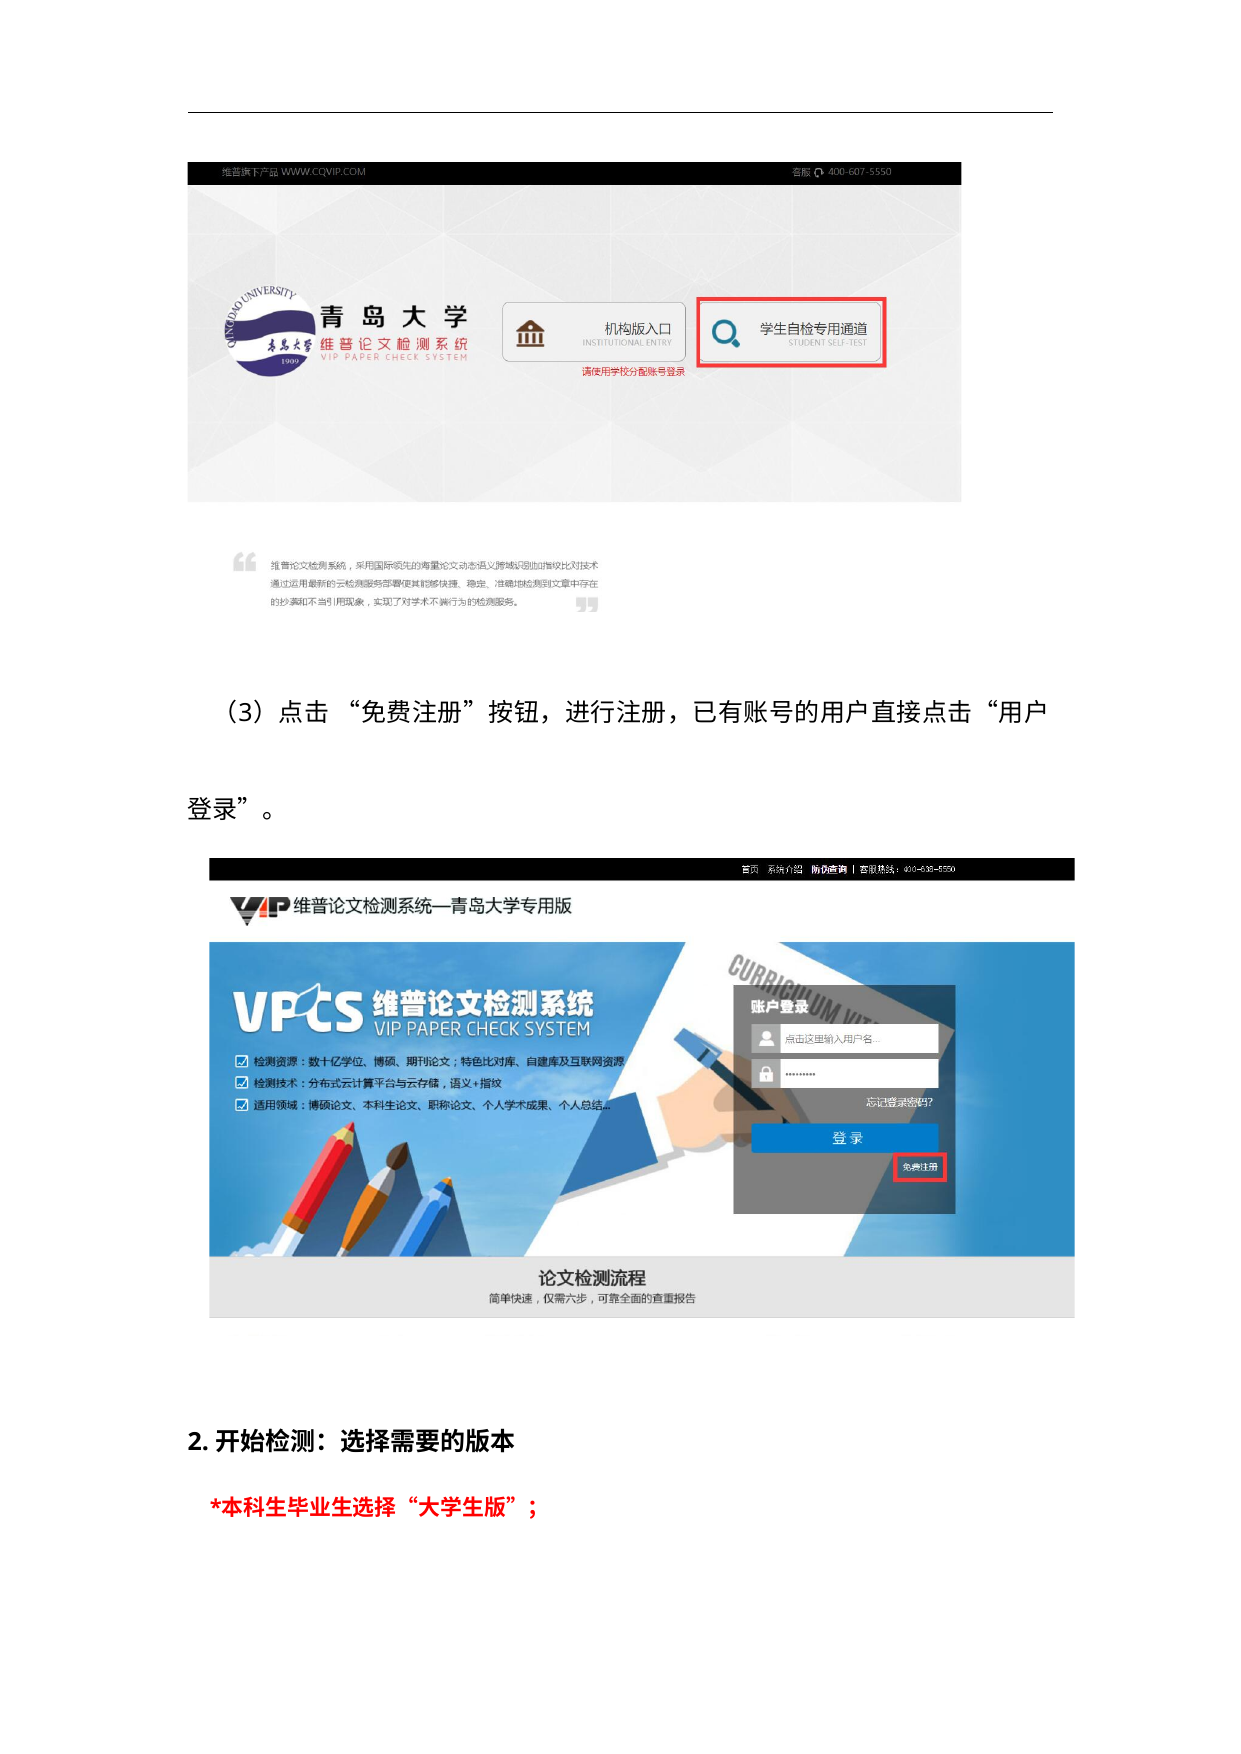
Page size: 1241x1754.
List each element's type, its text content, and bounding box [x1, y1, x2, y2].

text 2. 开始检测：选择需要的版本 [187, 1407, 1053, 1472]
text *本科生毕业生选择“大学生版”； [187, 1490, 1053, 1522]
picture [187, 162, 962, 612]
picture [209, 858, 1075, 1336]
text （3）点击 “免费注册”按钮，进行注册，已有账号的用户直接点击“用户登录”。 [187, 678, 1053, 840]
